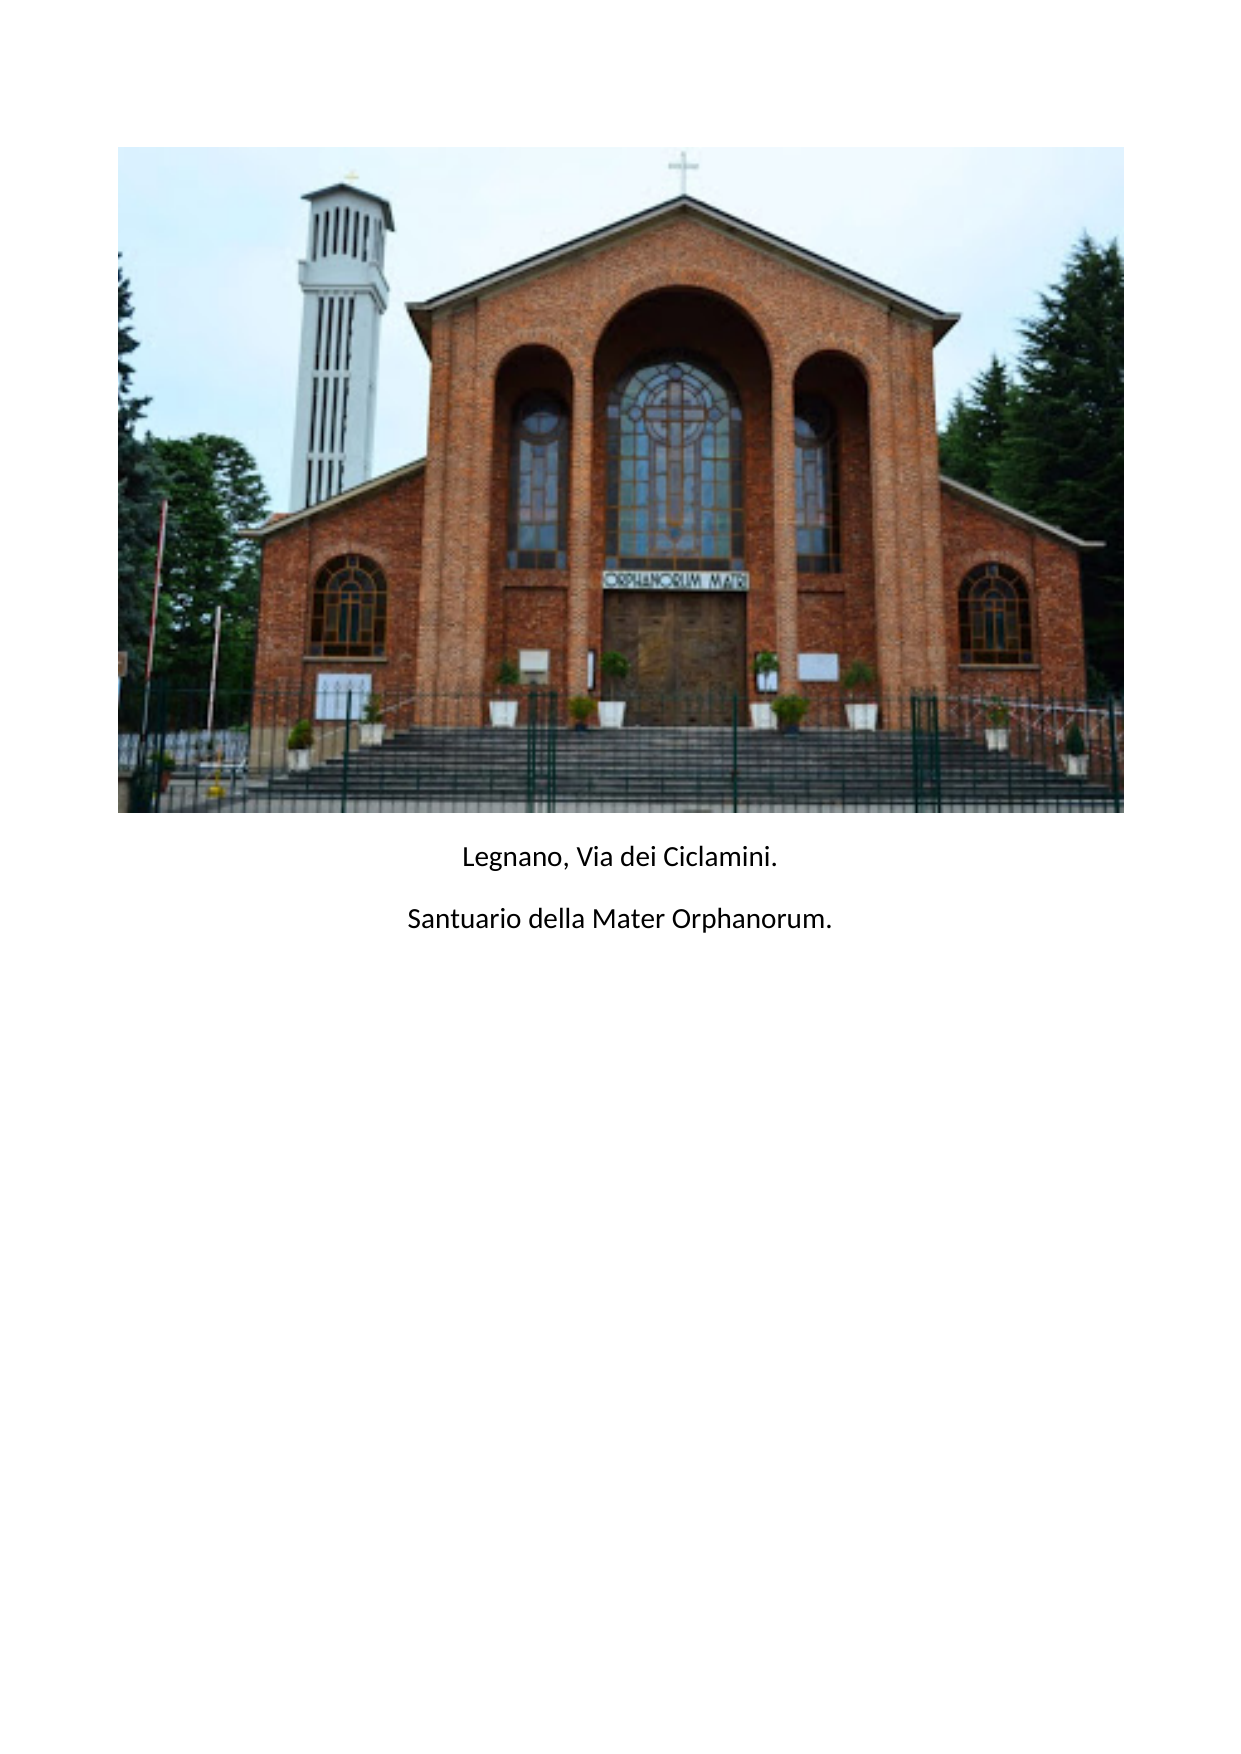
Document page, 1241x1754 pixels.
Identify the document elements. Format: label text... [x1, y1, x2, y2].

text Legnano, Via dei Ciclamini. [118, 838, 1122, 874]
text Santuario della Mater Orphanorum. [118, 900, 1122, 935]
picture [118, 147, 1124, 813]
